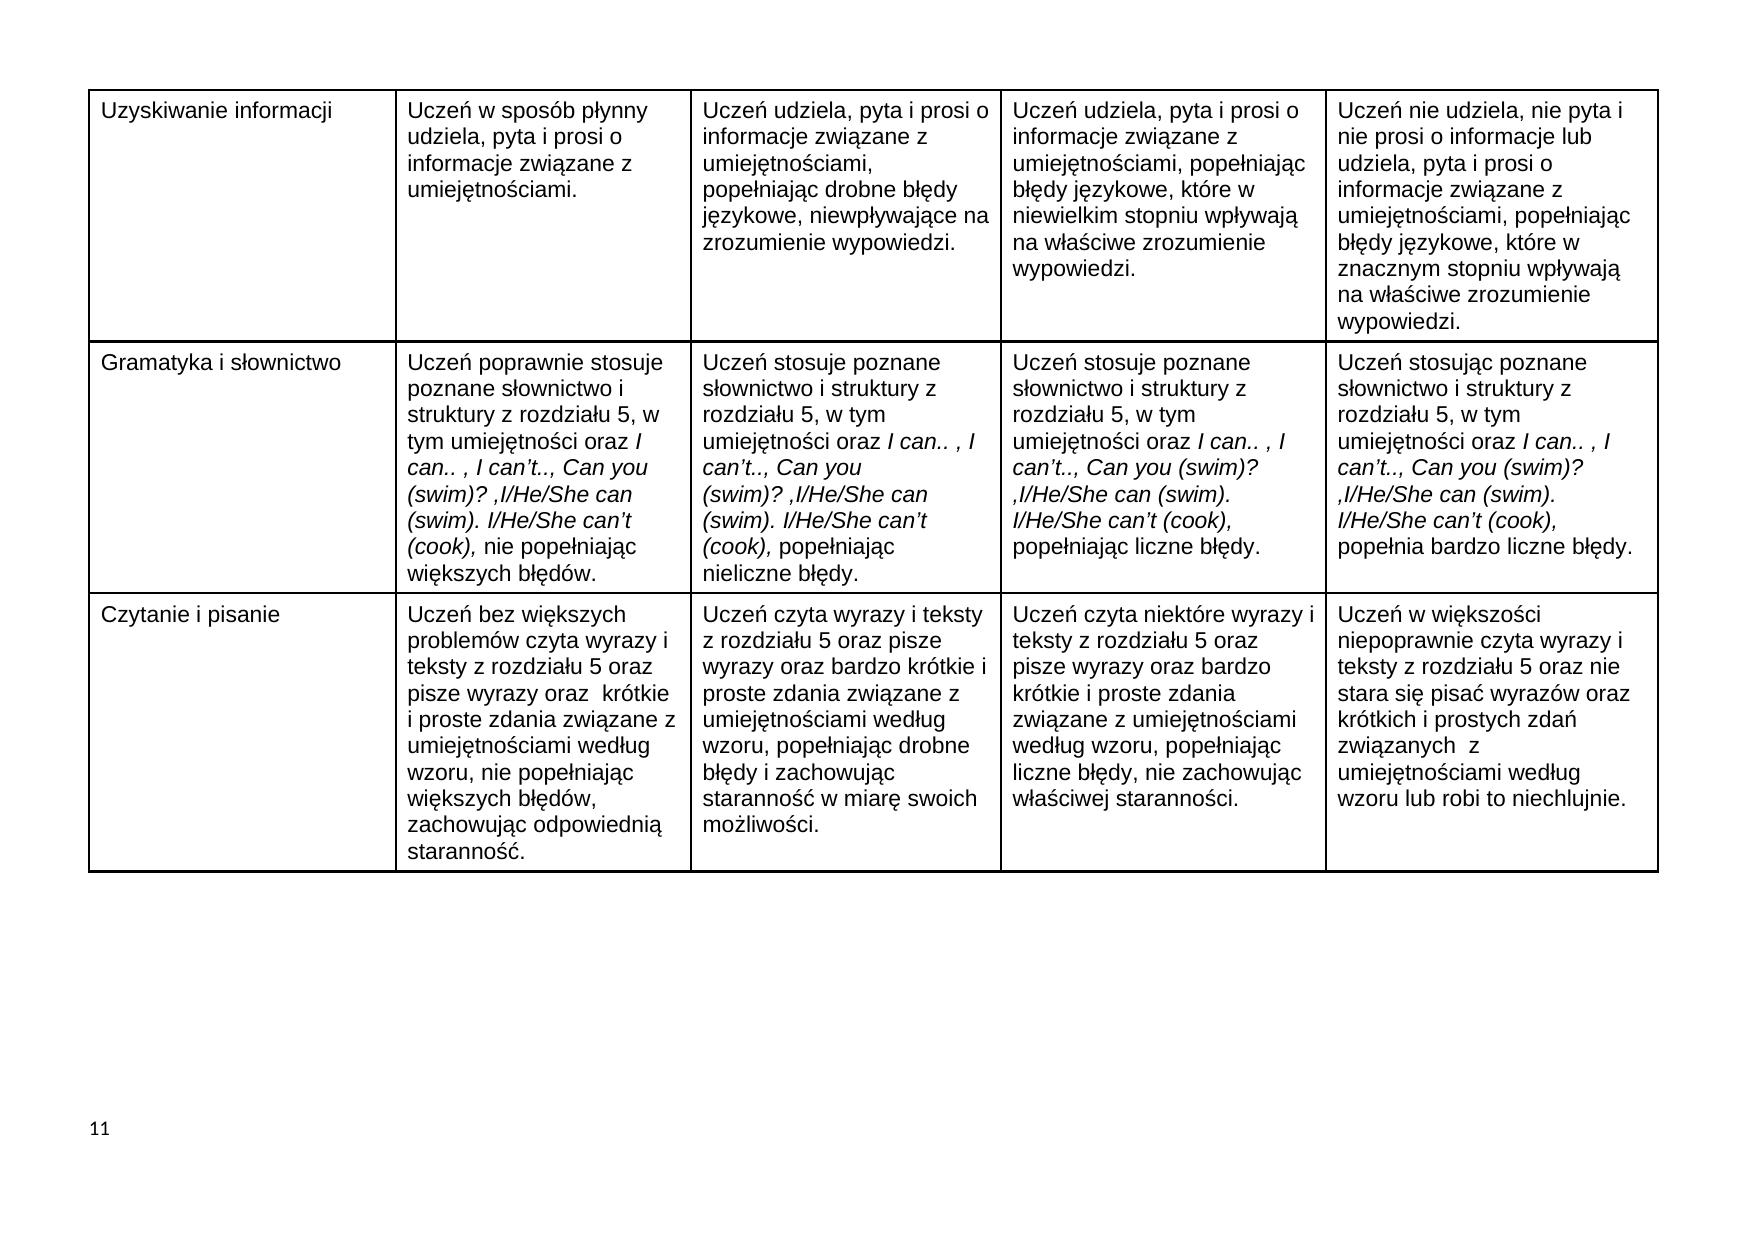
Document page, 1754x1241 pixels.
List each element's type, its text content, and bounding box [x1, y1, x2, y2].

table_cell Uczeń poprawnie stosuje poznane słownictwo i struktury z rozdziału 5, w tym umiejętności oraz I can.. , I can’t.., Can you (swim)? ,I/He/She can (swim). I/He/She can’t (cook), nie popełniając większych błędów. [397, 343, 690, 592]
table_cell Uczeń bez większych problemów czyta wyrazy i teksty z rozdziału 5 oraz pisze wyrazy oraz krótkie i proste zdania związane z umiejętnościami według wzoru, nie popełniając większych błędów, zachowując odpowiednią staranność. [397, 594, 690, 870]
table_cell Czytanie i pisanie [90, 594, 395, 870]
table_cell Uczeń czyta niektóre wyrazy i teksty z rozdziału 5 oraz pisze wyrazy oraz bardzo krótkie i proste zdania związane z umiejętnościami według wzoru, popełniając liczne błędy, nie zachowując właściwej staranności. [1002, 594, 1325, 870]
table_cell Uczeń stosuje poznane słownictwo i struktury z rozdziału 5, w tym umiejętności oraz I can.. , I can’t.., Can you (swim)? ,I/He/She can (swim). I/He/She can’t (cook), popełniając nieliczne błędy. [692, 343, 1000, 592]
table_cell Uczeń udziela, pyta i prosi o informacje związane z umiejętnościami, popełniając drobne błędy językowe, niewpływające na zrozumienie wypowiedzi. [692, 91, 1000, 340]
table_cell Uczeń udziela, pyta i prosi o informacje związane z umiejętnościami, popełniając błędy językowe, które w niewielkim stopniu wpływają na właściwe zrozumienie wypowiedzi. [1002, 91, 1325, 340]
table_cell Uczeń stosując poznane słownictwo i struktury z rozdziału 5, w tym umiejętności oraz I can.. , I can’t.., Can you (swim)? ,I/He/She can (swim). I/He/She can’t (cook), popełnia bardzo liczne błędy. [1327, 343, 1657, 592]
table_cell Uczeń w większości niepoprawnie czyta wyrazy i teksty z rozdziału 5 oraz nie stara się pisać wyrazów oraz krótkich i prostych zdań związanych z umiejętnościami według wzoru lub robi to niechlujnie. [1327, 594, 1657, 870]
table_cell Uczeń stosuje poznane słownictwo i struktury z rozdziału 5, w tym umiejętności oraz I can.. , I can’t.., Can you (swim)? ,I/He/She can (swim). I/He/She can’t (cook), popełniając liczne błędy. [1002, 343, 1325, 592]
table_cell Gramatyka i słownictwo [90, 343, 395, 592]
table_cell Uczeń nie udziela, nie pyta i nie prosi o informacje lub udziela, pyta i prosi o informacje związane z umiejętnościami, popełniając błędy językowe, które w znacznym stopniu wpływają na właściwe zrozumienie wypowiedzi. [1327, 91, 1657, 340]
table_cell Uczeń czyta wyrazy i teksty z rozdziału 5 oraz pisze wyrazy oraz bardzo krótkie i proste zdania związane z umiejętnościami według wzoru, popełniając drobne błędy i zachowując staranność w miarę swoich możliwości. [692, 594, 1000, 870]
table_cell Uzyskiwanie informacji [90, 91, 395, 340]
table_cell Uczeń w sposób płynny udziela, pyta i prosi o informacje związane z umiejętnościami. [397, 91, 690, 340]
